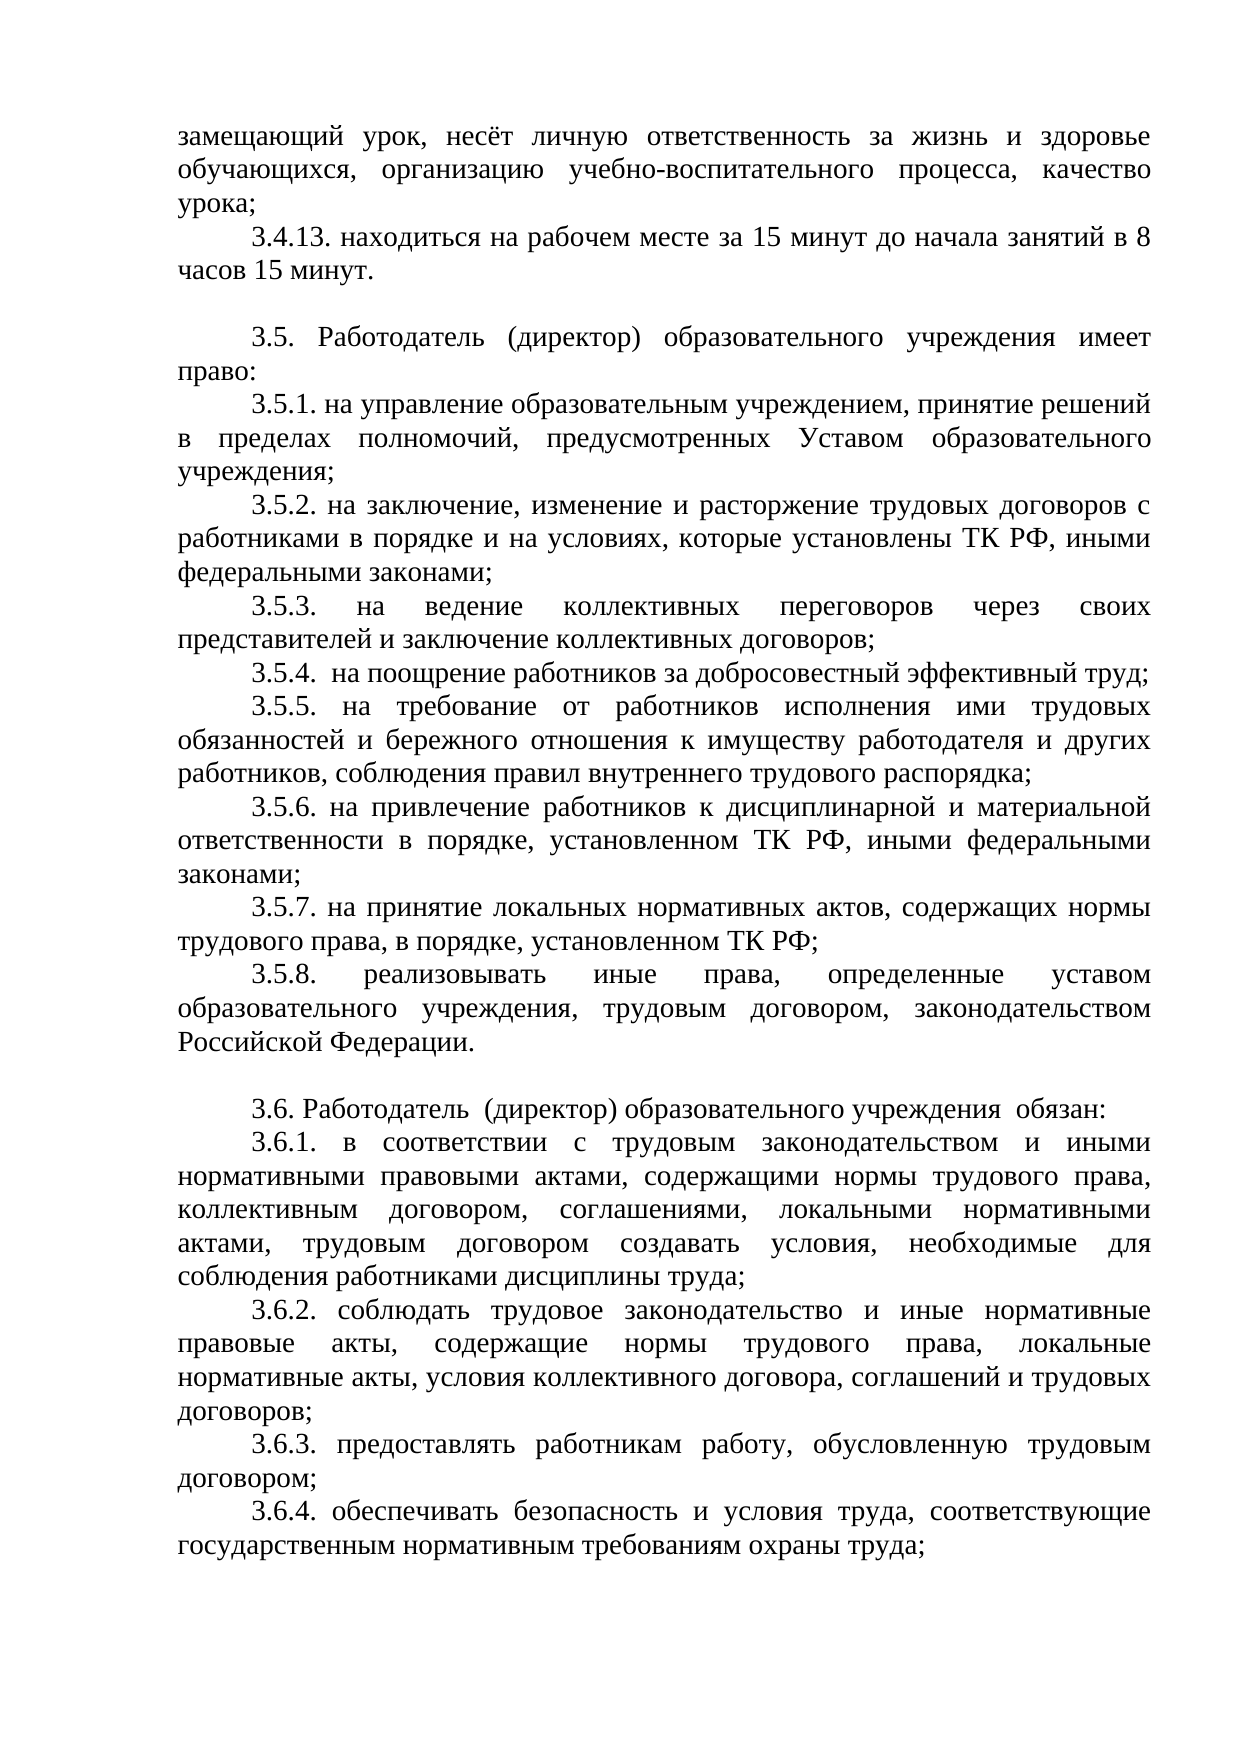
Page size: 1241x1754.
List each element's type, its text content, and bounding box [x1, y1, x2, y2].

text 3.5.4. на поощрение работников за добросовестный эффективный труд; [177, 655, 1152, 688]
text 3.6. Работодатель (директор) образовательного учреждения обязан: [177, 1091, 1152, 1124]
text 3.6.2. соблюдать трудовое законодательство и иные нормативные правовые акты, содержащие нормы трудового права, локальные нормативные акты, условия коллективного договора, соглашений и трудовых договоров; [177, 1292, 1152, 1426]
text 3.6.4. обеспечивать безопасность и условия труда, соответствующие государственным нормативным требованиям охраны труда; [177, 1493, 1152, 1560]
text 3.5.3. на ведение коллективных переговоров через своих представителей и заключение коллективных договоров; [177, 588, 1152, 655]
text 3.5.1. на управление образовательным учреждением, принятие решений в пределах полномочий, предусмотренных Уставом образовательного учреждения; [177, 386, 1152, 487]
text 3.6.3. предоставлять работникам работу, обусловленную трудовым договором; [177, 1426, 1152, 1493]
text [177, 118, 1152, 219]
text 3.5. Работодатель (директор) образовательного учреждения имеет право: [177, 319, 1152, 386]
text 3.5.6. на привлечение работников к дисциплинарной и материальной ответственности в порядке, установленном ТК РФ, иными федеральными законами; [177, 789, 1152, 889]
text 3.5.7. на принятие локальных нормативных актов, содержащих нормы трудового права, в порядке, установленном ТК РФ; [177, 889, 1152, 957]
text 3.6.1. в соответствии с трудовым законодательством и иными нормативными правовыми актами, содержащими нормы трудового права, коллективным договором, соглашениями, локальными нормативными актами, трудовым договором создавать условия, необходимые для соблюдения работниками дисциплины труда; [177, 1124, 1152, 1292]
text 3.5.8. реализовывать иные права, определенные уставом образовательного учреждения, трудовым договором, законодательством Российской Федерации. [177, 957, 1152, 1057]
text 3.5.2. на заключение, изменение и расторжение трудовых договоров с работниками в порядке и на условиях, которые установлены ТК РФ, иными федеральными законами; [177, 487, 1152, 588]
text 3.4.13. находиться на рабочем месте за 15 минут до начала занятий в 8 часов 15 минут. [177, 219, 1152, 286]
text 3.5.5. на требование от работников исполнения ими трудовых обязанностей и бережного отношения к имуществу работодателя и других работников, соблюдения правил внутреннего трудового распорядка; [177, 688, 1152, 789]
